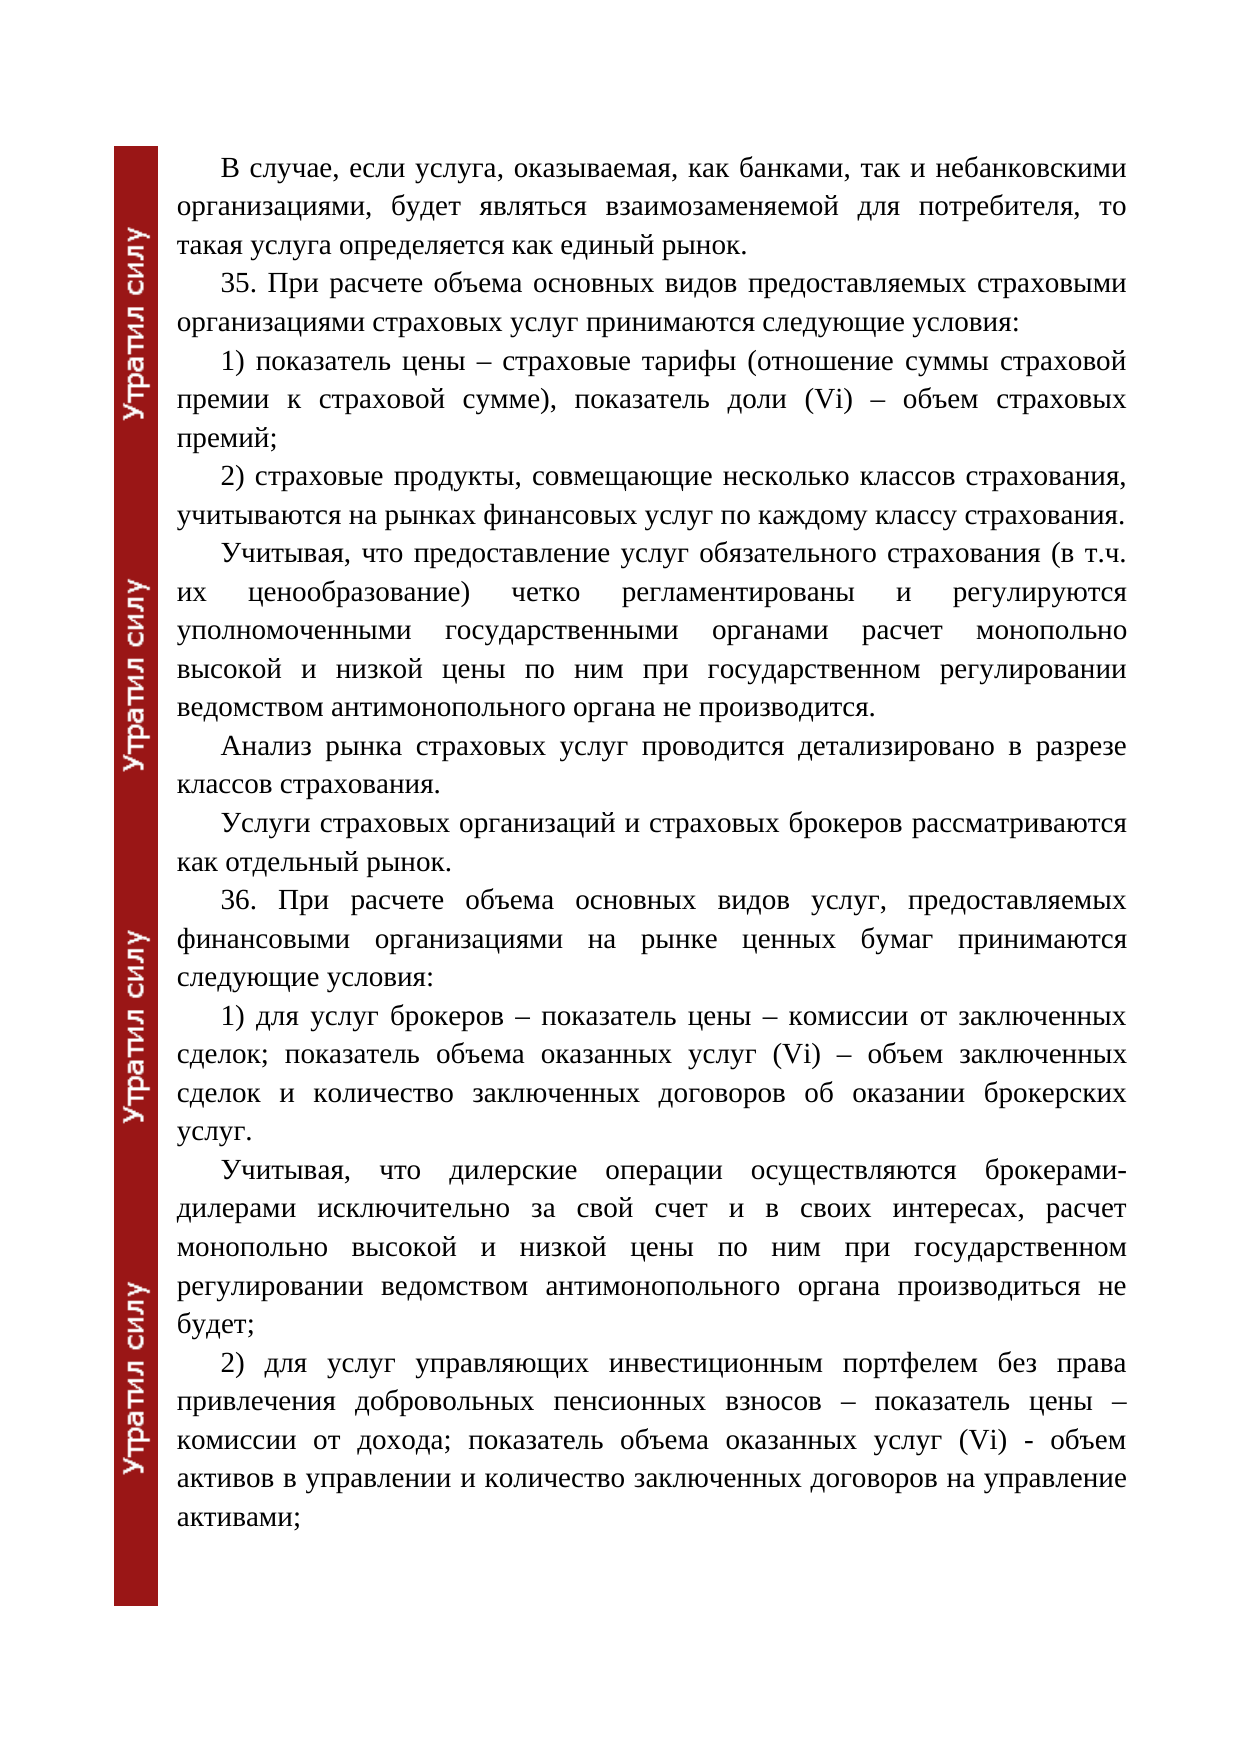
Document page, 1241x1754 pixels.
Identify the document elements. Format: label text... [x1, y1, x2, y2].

text 1) показатель цены – страховые тарифы (отношение суммы страховой премии к страховой сумме), показатель доли (Vi) – объем страховых премий; [112, 343, 1128, 453]
picture [114, 723, 158, 728]
text 2) страховые продукты, совмещающие несколько классов страхования, учитываются на рынках финансовых услуг по каждому классу страхования. [112, 458, 1128, 530]
text Услуги страховых организаций и страховых брокеров рассматриваются как отдельный рынок. [112, 805, 1128, 877]
picture [114, 146, 158, 150]
picture [114, 1340, 158, 1345]
picture [114, 877, 158, 882]
picture [114, 338, 158, 343]
text 1) для услуг брокеров – показатель цены – комиссии от заключенных сделок; показатель объема оказанных услуг (Vi) – объем заключенных сделок и количество заключенных договоров об оказании брокерских услуг. [112, 998, 1128, 1147]
text В случае, если услуга, оказываемая, как банками, так и небанковскими организациями, будет являться взаимозаменяемой для потребителя, то такая услуга определяется как единый рынок. [112, 150, 1128, 261]
text Учитывая, что предоставление услуг обязательного страхования (в т.ч. их ценообразование) четко регламентированы и регулируются уполномоченными государственными органами расчет монопольно высокой и низкой цены по ним при государственном регулировании ведомством антимонопольного органа не производится. [112, 535, 1128, 723]
text 2) для услуг управляющих инвестиционным портфелем без права привлечения добровольных пенсионных взносов – показатель цены – комиссии от дохода; показатель объема оказанных услуг (Vi) - объем активов в управлении и количество заключенных договоров на управление активами; [112, 1345, 1128, 1532]
text Учитывая, что дилерские операции осуществляются брокерами-дилерами исключительно за свой счет и в своих интересах, расчет монопольно высокой и низкой цены по ним при государственном регулировании ведомством антимонопольного органа производиться не будет; [112, 1152, 1128, 1340]
text 35. При расчете объема основных видов предоставляемых страховыми организациями страховых услуг принимаются следующие условия: [112, 266, 1128, 338]
picture [114, 800, 158, 805]
picture [114, 261, 158, 266]
picture [114, 1147, 158, 1152]
picture [114, 530, 158, 535]
text Анализ рынка страховых услуг проводится детализировано в разрезе классов страхования. [112, 728, 1128, 800]
picture [114, 1532, 158, 1606]
text 36. При расчете объема основных видов услуг, предоставляемых финансовыми организациями на рынке ценных бумаг принимаются следующие условия: [112, 882, 1128, 993]
picture [114, 453, 158, 458]
picture [114, 993, 158, 998]
